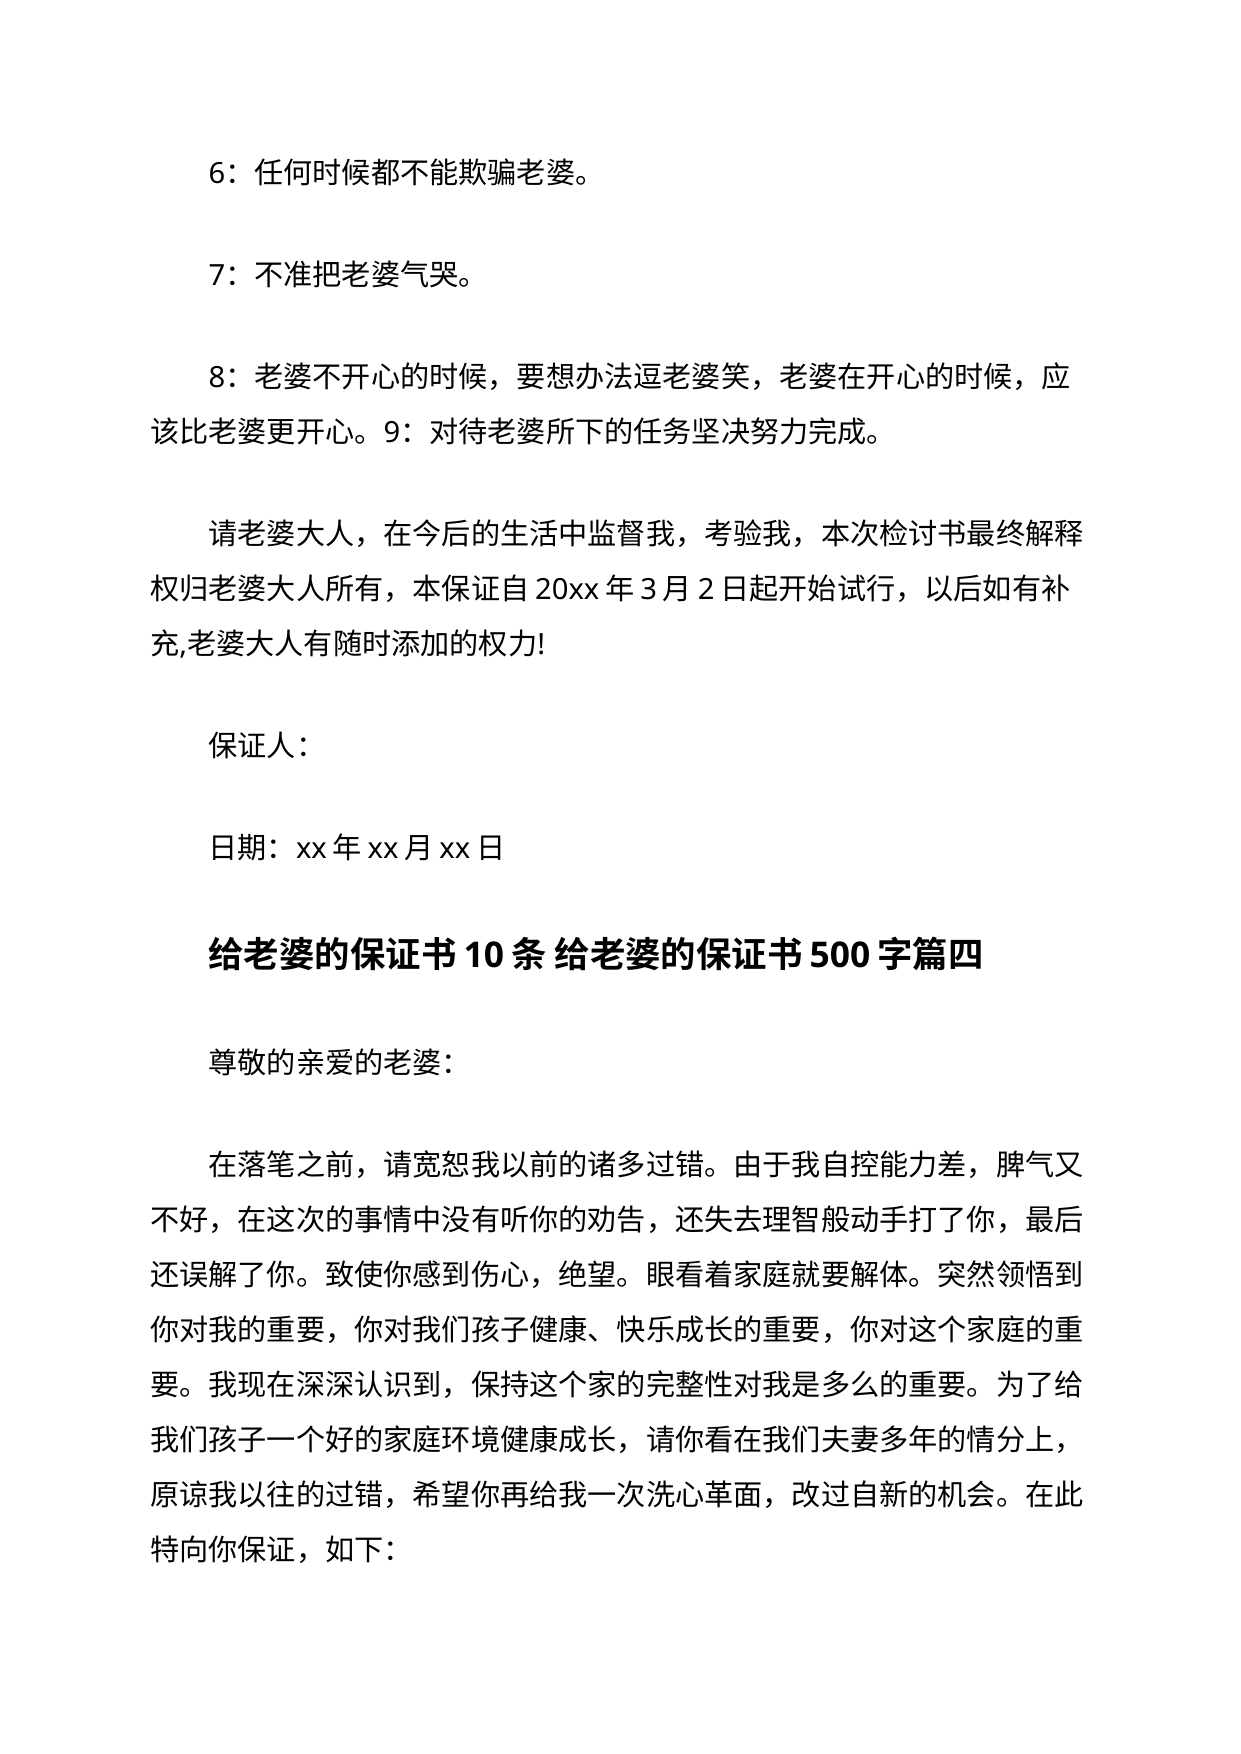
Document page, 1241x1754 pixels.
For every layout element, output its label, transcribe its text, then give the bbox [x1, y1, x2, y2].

text 7：不准把老婆气哭。 [150, 252, 1090, 294]
text 给老婆的保证书10条 给老婆的保证书500字篇四 [150, 927, 1090, 978]
text 尊敬的亲爱的老婆： [150, 1040, 1090, 1082]
text 6：任何时候都不能欺骗老婆。 [150, 150, 1090, 192]
text 8：老婆不开心的时候，要想办法逗老婆笑，老婆在开心的时候，应该比老婆更开心。9：对待老婆所下的任务坚决努力完成。 [150, 354, 1090, 451]
text 在落笔之前，请宽恕我以前的诸多过错。由于我自控能力差，脾气又不好，在这次的事情中没有听你的劝告，还失去理智般动手打了你，最后还误解了你。致使你感到伤心，绝望。眼看着家庭就要解体。突然领悟到你对我的重要，你对我们孩子健康、快乐成长的重要，你对这个家庭的重要。我现在深深认识到，保持这个家的完整性对我是多么的重要。为了给我们孩子一个好的家庭环境健康成长，请你看在我们夫妻多年的情分上，原谅我以往的过错，希望你再给我一次洗心革面，改过自新的机会。在此特向你保证，如下： [150, 1142, 1090, 1568]
text 日期：xx年xx月xx日 [150, 824, 1090, 867]
text 保证人： [150, 723, 1090, 765]
text 请老婆大人，在今后的生活中监督我，考验我，本次检讨书最终解释权归老婆大人所有，本保证自20xx年3月2日起开始试行，以后如有补充,老婆大人有随时添加的权力! [150, 511, 1090, 663]
